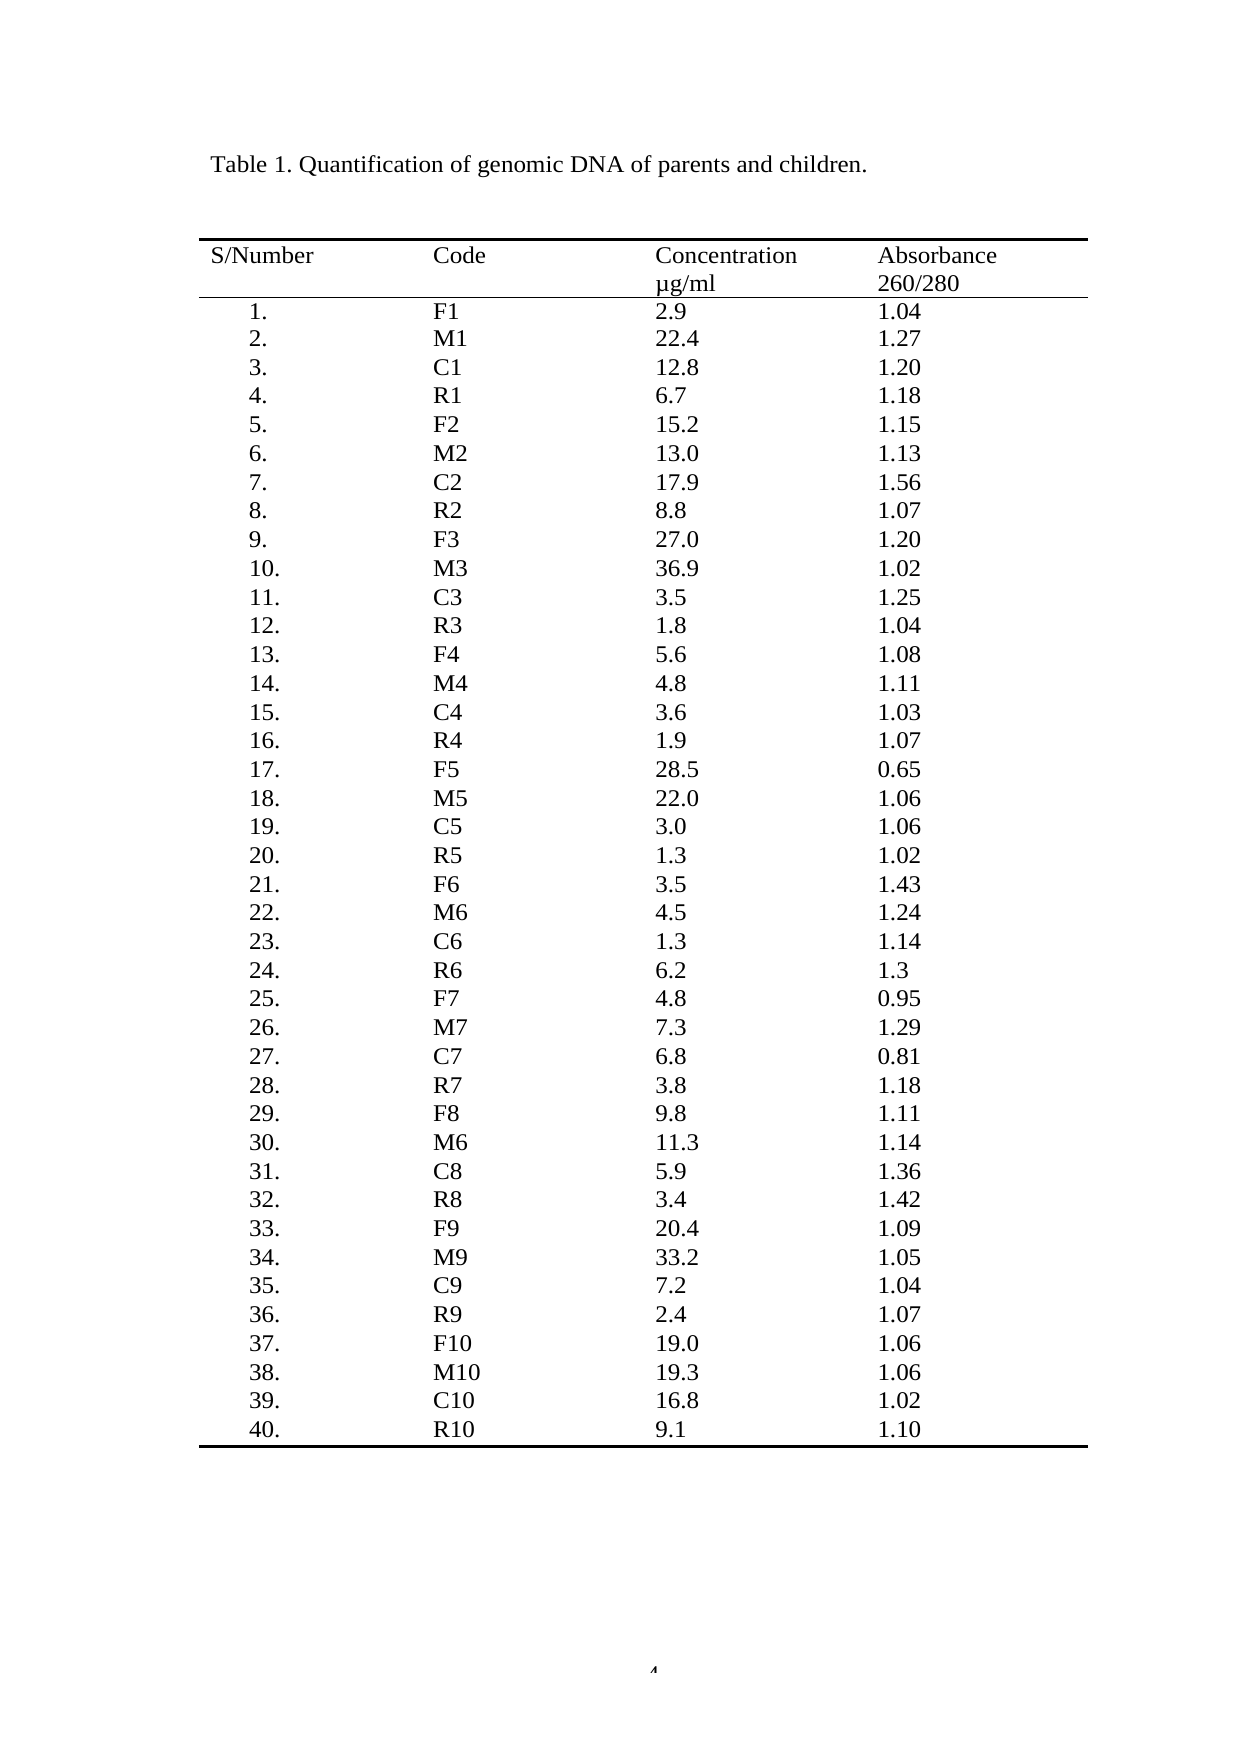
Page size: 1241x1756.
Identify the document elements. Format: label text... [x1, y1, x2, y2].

table_cell C9 [373, 1273, 570, 1301]
table_cell 15.2 [570, 411, 837, 440]
table_cell 23. [199, 928, 373, 957]
table_cell 0.81 [837, 1043, 1088, 1072]
table_cell 3. [199, 354, 373, 383]
table_cell 32. [199, 1187, 373, 1215]
table_cell 1.14 [837, 1129, 1088, 1158]
table_cell M2 [373, 440, 570, 469]
table_cell 36. [199, 1301, 373, 1330]
table_cell R3 [373, 613, 570, 641]
table_cell R1 [373, 383, 570, 411]
table_cell 27.0 [570, 526, 837, 555]
table_cell 40. [199, 1416, 373, 1445]
table_cell 1.14 [837, 928, 1088, 957]
table_cell 1.15 [837, 411, 1088, 440]
table_cell 25. [199, 985, 373, 1014]
table_cell 1.02 [837, 555, 1088, 583]
table_cell 20.4 [570, 1215, 837, 1244]
table_cell 3.4 [570, 1187, 837, 1215]
table_cell 9.1 [570, 1416, 837, 1445]
table_cell 30. [199, 1129, 373, 1158]
table_cell F2 [373, 411, 570, 440]
text Table 1. Quantification of genomic DNA of parents and children. [210, 150, 1103, 178]
table_cell C1 [373, 354, 570, 383]
table_header Concentration µg/ml [570, 241, 837, 297]
table_header S/Number [199, 241, 373, 297]
table_cell C2 [373, 469, 570, 497]
table_cell 1.20 [837, 526, 1088, 555]
table_cell 39. [199, 1387, 373, 1416]
table_cell 1.04 [837, 1273, 1088, 1301]
table_cell 1.20 [837, 354, 1088, 383]
table_cell 13. [199, 641, 373, 670]
table_cell 6.8 [570, 1043, 837, 1072]
table_cell 1.36 [837, 1158, 1088, 1187]
table_cell 3.0 [570, 814, 837, 842]
table_cell C5 [373, 814, 570, 842]
table_cell R7 [373, 1072, 570, 1100]
table_cell R10 [373, 1416, 570, 1445]
table_cell 35. [199, 1273, 373, 1301]
table_cell M9 [373, 1244, 570, 1273]
table_cell 33. [199, 1215, 373, 1244]
table_cell F6 [373, 871, 570, 900]
table_cell F8 [373, 1100, 570, 1129]
table_header Code [373, 241, 570, 297]
table_cell 12.8 [570, 354, 837, 383]
table_cell 7. [199, 469, 373, 497]
table_cell 1.07 [837, 728, 1088, 756]
table_cell 8. [199, 498, 373, 526]
table_cell 1.11 [837, 670, 1088, 698]
table_cell M1 [373, 325, 570, 354]
table_cell 1.25 [837, 584, 1088, 612]
table_cell 4. [199, 383, 373, 411]
table_cell 26. [199, 1014, 373, 1043]
table_cell 28.5 [570, 756, 837, 785]
table_cell 0.65 [837, 756, 1088, 785]
table_cell 17.9 [570, 469, 837, 497]
table_cell 22. [199, 900, 373, 928]
table_cell 31. [199, 1158, 373, 1187]
table_cell 18. [199, 785, 373, 813]
table_cell M4 [373, 670, 570, 698]
table_cell R2 [373, 498, 570, 526]
table_cell 1.04 [837, 298, 1088, 325]
table_cell C10 [373, 1387, 570, 1416]
table_cell 1.06 [837, 1330, 1088, 1359]
table_cell 17. [199, 756, 373, 785]
table_cell 1.56 [837, 469, 1088, 497]
table_cell 1.13 [837, 440, 1088, 469]
table_cell 1.24 [837, 900, 1088, 928]
table_cell 13.0 [570, 440, 837, 469]
table_cell 12. [199, 613, 373, 641]
table_cell 5.9 [570, 1158, 837, 1187]
table_cell 6.2 [570, 957, 837, 985]
table_cell M5 [373, 785, 570, 813]
table_cell R8 [373, 1187, 570, 1215]
table_cell 15. [199, 699, 373, 727]
table_cell 1.05 [837, 1244, 1088, 1273]
table_cell 0.95 [837, 985, 1088, 1014]
table_cell 1. [199, 298, 373, 325]
table_cell 1.3 [570, 928, 837, 957]
table_cell 5.6 [570, 641, 837, 670]
table_cell F1 [373, 298, 570, 325]
table_cell 1.3 [837, 957, 1088, 985]
table_cell 10. [199, 555, 373, 583]
table_cell 2.9 [570, 298, 837, 325]
table_cell 4.8 [570, 670, 837, 698]
table_cell 3.8 [570, 1072, 837, 1100]
table_cell 19. [199, 814, 373, 842]
table_cell 1.18 [837, 383, 1088, 411]
table_cell R6 [373, 957, 570, 985]
table_cell 1.03 [837, 699, 1088, 727]
table_cell 1.27 [837, 325, 1088, 354]
table_cell 3.5 [570, 871, 837, 900]
table_cell 11.3 [570, 1129, 837, 1158]
table_cell F4 [373, 641, 570, 670]
table_cell 24. [199, 957, 373, 985]
table_cell 1.06 [837, 1359, 1088, 1387]
table_cell 37. [199, 1330, 373, 1359]
table_cell M7 [373, 1014, 570, 1043]
table_cell 2. [199, 325, 373, 354]
table_cell 9.8 [570, 1100, 837, 1129]
table_cell 19.3 [570, 1359, 837, 1387]
table_cell 11. [199, 584, 373, 612]
table_cell 7.3 [570, 1014, 837, 1043]
table_cell 21. [199, 871, 373, 900]
table_cell 29. [199, 1100, 373, 1129]
table_cell 2.4 [570, 1301, 837, 1330]
table_cell 1.08 [837, 641, 1088, 670]
table_cell F3 [373, 526, 570, 555]
table_cell C7 [373, 1043, 570, 1072]
table_cell 6. [199, 440, 373, 469]
table_cell M3 [373, 555, 570, 583]
table_cell 6.7 [570, 383, 837, 411]
table_cell F9 [373, 1215, 570, 1244]
table_cell C8 [373, 1158, 570, 1187]
table_cell 1.43 [837, 871, 1088, 900]
table_header Absorbance 260/280 [837, 241, 1088, 297]
table_cell F7 [373, 985, 570, 1014]
table_cell 5. [199, 411, 373, 440]
table_cell 1.06 [837, 814, 1088, 842]
table_cell 38. [199, 1359, 373, 1387]
table_cell 1.18 [837, 1072, 1088, 1100]
table_cell F10 [373, 1330, 570, 1359]
table_cell 1.07 [837, 498, 1088, 526]
table_cell 1.29 [837, 1014, 1088, 1043]
table_cell 8.8 [570, 498, 837, 526]
table_cell 16. [199, 728, 373, 756]
table_cell 1.10 [837, 1416, 1088, 1445]
table_cell 1.06 [837, 785, 1088, 813]
table_cell 3.6 [570, 699, 837, 727]
table_cell 7.2 [570, 1273, 837, 1301]
table_cell 16.8 [570, 1387, 837, 1416]
table_cell 14. [199, 670, 373, 698]
table_cell C4 [373, 699, 570, 727]
table_cell 28. [199, 1072, 373, 1100]
table_cell R5 [373, 842, 570, 871]
table_cell 1.02 [837, 1387, 1088, 1416]
table_cell C6 [373, 928, 570, 957]
table_cell 1.09 [837, 1215, 1088, 1244]
table_cell 1.3 [570, 842, 837, 871]
table_cell R4 [373, 728, 570, 756]
table_cell 4.5 [570, 900, 837, 928]
table_cell M10 [373, 1359, 570, 1387]
table_cell 19.0 [570, 1330, 837, 1359]
table_cell 20. [199, 842, 373, 871]
table_cell 1.04 [837, 613, 1088, 641]
table_cell 33.2 [570, 1244, 837, 1273]
table_cell M6 [373, 1129, 570, 1158]
table_cell 36.9 [570, 555, 837, 583]
table_cell 27. [199, 1043, 373, 1072]
table_cell 9. [199, 526, 373, 555]
table_cell 34. [199, 1244, 373, 1273]
table_cell 3.5 [570, 584, 837, 612]
table_cell F5 [373, 756, 570, 785]
table_cell 22.0 [570, 785, 837, 813]
table_cell 4.8 [570, 985, 837, 1014]
table_cell 1.11 [837, 1100, 1088, 1129]
table_cell 1.42 [837, 1187, 1088, 1215]
table_cell 1.8 [570, 613, 837, 641]
table_cell 1.07 [837, 1301, 1088, 1330]
table_cell M6 [373, 900, 570, 928]
table_cell R9 [373, 1301, 570, 1330]
table_cell 1.02 [837, 842, 1088, 871]
table_cell 22.4 [570, 325, 837, 354]
table_cell C3 [373, 584, 570, 612]
table_cell 1.9 [570, 728, 837, 756]
